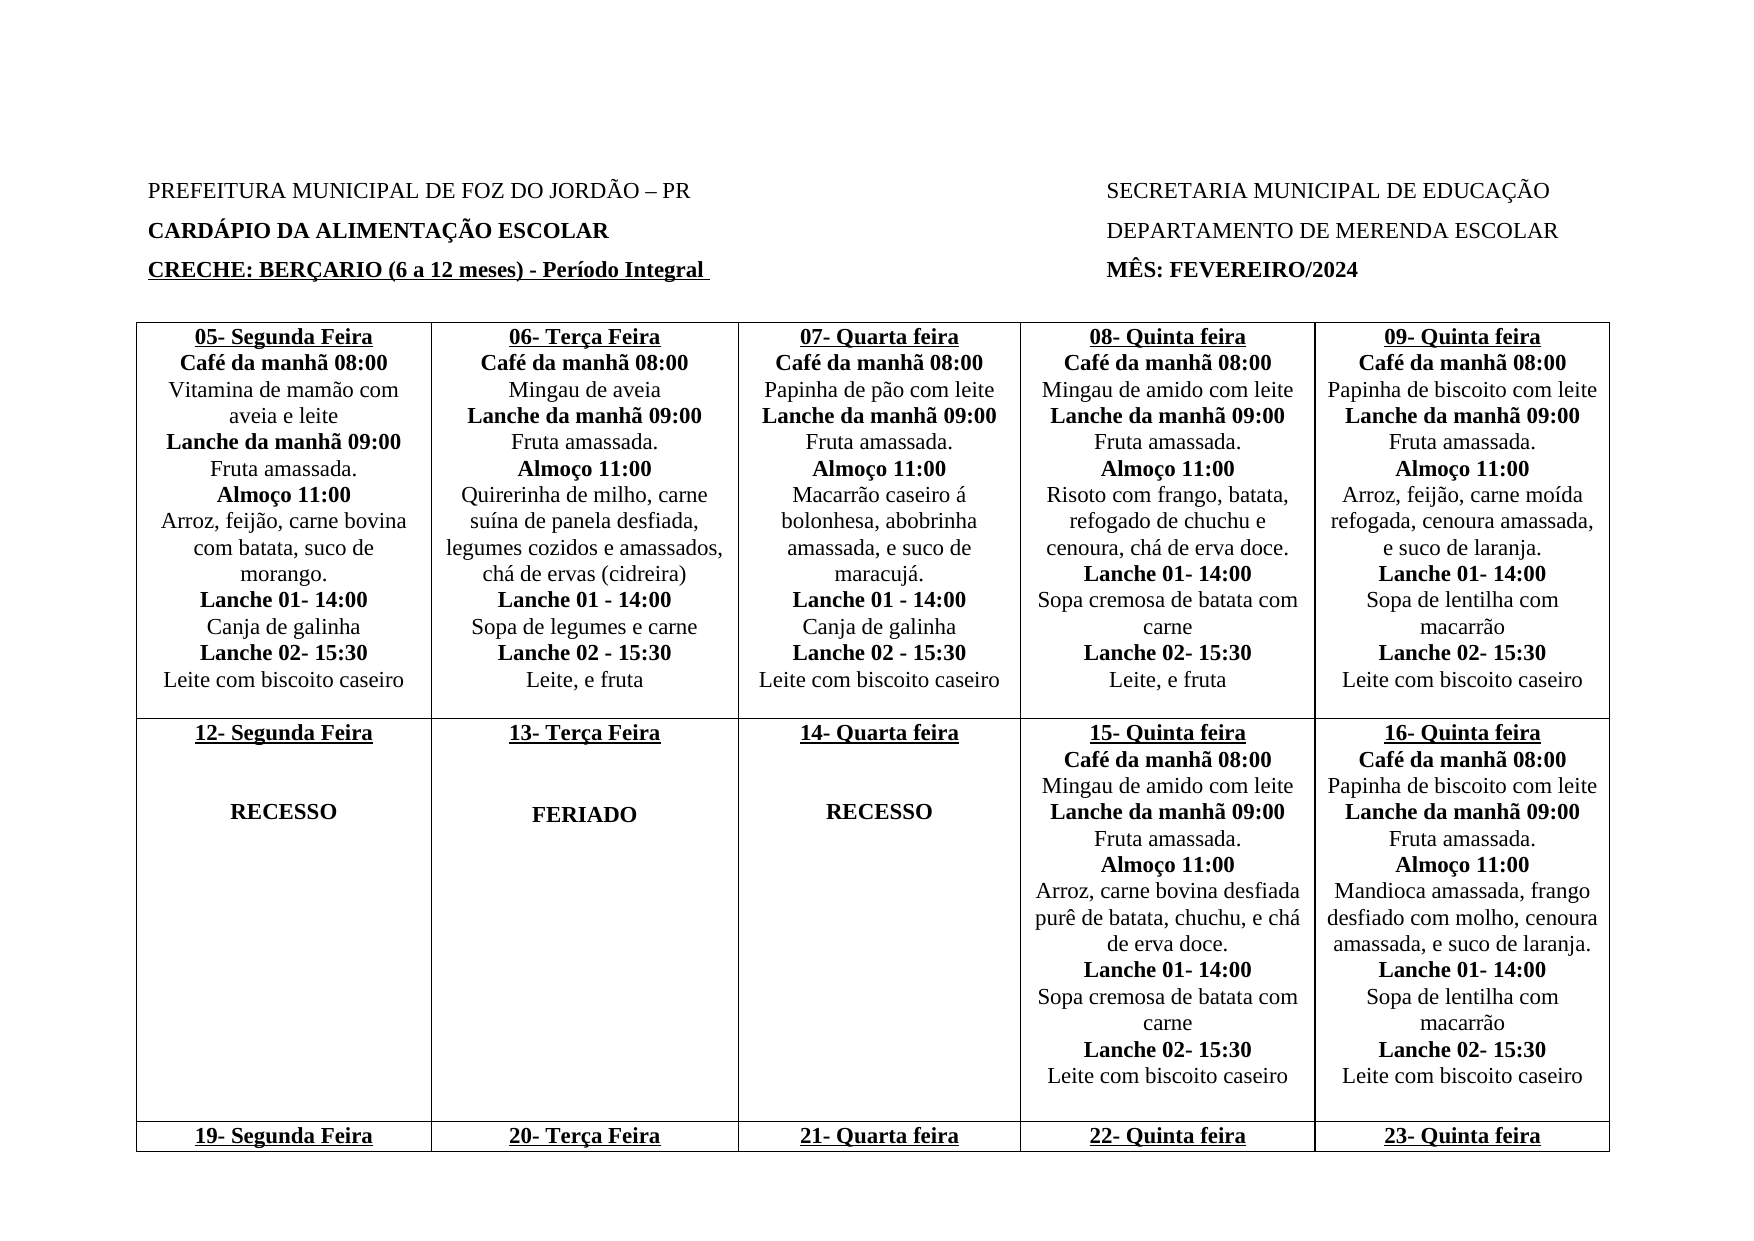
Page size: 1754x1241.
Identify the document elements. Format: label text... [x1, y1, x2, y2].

table_cell 15- Quinta feira Café da manhã 08:00 Mingau de amido com leite Lanche da manhã 09:00 Fruta amassada. Almoço 11:00 Arroz, carne bovina desfiada purê de batata, chuchu, e chá de erva doce. Lanche 01- 14:00 Sopa cremosa de batata com carne Lanche 02- 15:30 Leite com biscoito caseiro [1021, 719, 1314, 1121]
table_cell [739, 1122, 1020, 1151]
table_header 09- Quinta feira Café da manhã 08:00 Papinha de biscoito com leite Lanche da manhã 09:00 Fruta amassada. Almoço 11:00 Arroz, feijão, carne moída refogada, cenoura amassada, e suco de laranja. Lanche 01- 14:00 Sopa de lentilha com macarrão Lanche 02- 15:30 Leite com biscoito caseiro [1316, 323, 1609, 718]
table_cell 13- Terça Feira FERIADO [432, 719, 738, 1121]
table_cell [1316, 1122, 1609, 1151]
table_cell 16- Quinta feira Café da manhã 08:00 Papinha de biscoito com leite Lanche da manhã 09:00 Fruta amassada. Almoço 11:00 Mandioca amassada, frango desfiado com molho, cenoura amassada, e suco de laranja. Lanche 01- 14:00 Sopa de lentilha com macarrão Lanche 02- 15:30 Leite com biscoito caseiro [1316, 719, 1609, 1121]
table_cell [432, 1122, 738, 1151]
text CARDÁPIO DA ALIMENTAÇÃO ESCOLAR DEPARTAMENTO DE MERENDA ESCOLAR [148, 217, 1606, 243]
text PREFEITURA MUNICIPAL DE FOZ DO JORDÃO – PR SECRETARIA MUNICIPAL DE EDUCAÇÃO [148, 177, 1606, 203]
table_header 06- Terça Feira Café da manhã 08:00 Mingau de aveia Lanche da manhã 09:00 Fruta amassada. Almoço 11:00 Quirerinha de milho, carne suína de panela desfiada, legumes cozidos e amassados, chá de ervas (cidreira) Lanche 01 - 14:00 Sopa de legumes e carne Lanche 02 - 15:30 Leite, e fruta [432, 323, 738, 718]
table_header 07- Quarta feira Café da manhã 08:00 Papinha de pão com leite Lanche da manhã 09:00 Fruta amassada. Almoço 11:00 Macarrão caseiro á bolonhesa, abobrinha amassada, e suco de maracujá. Lanche 01 - 14:00 Canja de galinha Lanche 02 - 15:30 Leite com biscoito caseiro [739, 323, 1020, 718]
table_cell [137, 1122, 431, 1151]
table_cell 12- Segunda Feira RECESSO [137, 719, 431, 1121]
table_header 08- Quinta feira Café da manhã 08:00 Mingau de amido com leite Lanche da manhã 09:00 Fruta amassada. Almoço 11:00 Risoto com frango, batata, refogado de chuchu e cenoura, chá de erva doce. Lanche 01- 14:00 Sopa cremosa de batata com carne Lanche 02- 15:30 Leite, e fruta [1021, 323, 1314, 718]
table_cell 14- Quarta feira RECESSO [739, 719, 1020, 1121]
text CRECHE: BERÇARIO (6 a 12 meses) - Período Integral MÊS: FEVEREIRO/2024 [148, 256, 1606, 282]
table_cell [1021, 1122, 1314, 1151]
table_header 05- Segunda Feira Café da manhã 08:00 Vitamina de mamão com aveia e leite Lanche da manhã 09:00 Fruta amassada. Almoço 11:00 Arroz, feijão, carne bovina com batata, suco de morango. Lanche 01- 14:00 Canja de galinha Lanche 02- 15:30 Leite com biscoito caseiro [137, 323, 431, 718]
